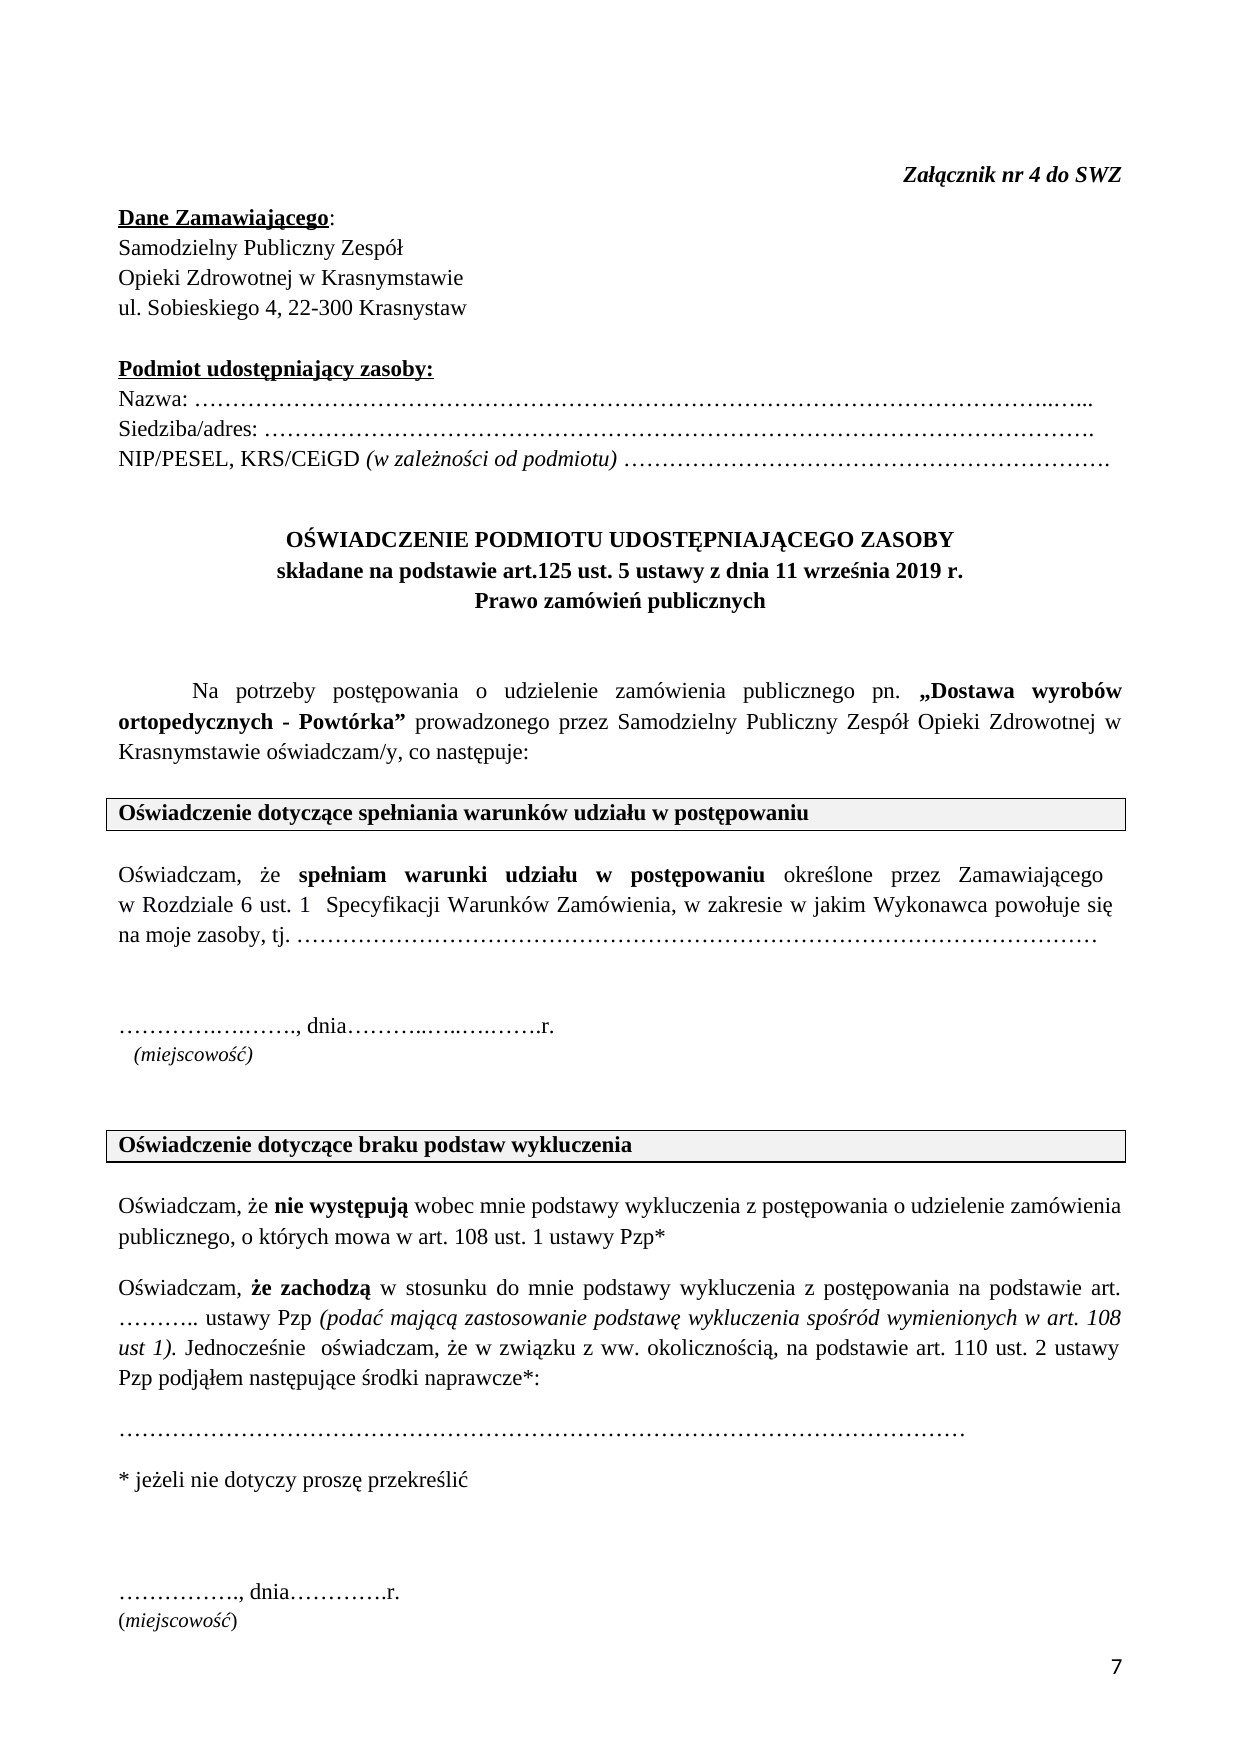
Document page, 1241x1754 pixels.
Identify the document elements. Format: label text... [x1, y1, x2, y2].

text Dane Zamawiającego: [118, 203, 1122, 230]
text OŚWIADCZENIE PODMIOTU UDOSTĘPNIAJĄCEGO ZASOBY [118, 526, 1122, 553]
text * jeżeli nie dotyczy proszę przekreślić [118, 1467, 1122, 1493]
text ………….….……., dnia………..…..….…….r. [118, 1012, 1122, 1038]
text Siedziba/adres: ………………………………………………………………………………………………. [118, 415, 1122, 441]
text Samodzielny Publiczny Zespół Opieki Zdrowotnej w Krasnymstawie [118, 234, 1122, 290]
text (miejscowość) [118, 1608, 1122, 1632]
table_header Oświadczenie dotyczące spełniania warunków udziału w postępowaniu [107, 799, 1125, 829]
text Podmiot udostępniający zasoby: [118, 354, 1122, 381]
text ul. Sobieskiego 4, 22-300 Krasnystaw [118, 294, 1122, 321]
text NIP/PESEL, KRS/CEiGD (w zależności od podmiotu) ………………………………………………………. [118, 445, 1122, 472]
text (miejscowość) [118, 1042, 1122, 1066]
text Oświadczam, że spełniam warunki udziału w postępowaniu określone przez Zamawiającego w Rozdziale 6 ust. 1 Specyfikacji Warunków Zamówienia, w zakresie w jakim Wykonawca powołuje się na moje zasoby, tj. …………………………………………………………………………………………… [118, 861, 1122, 948]
text składane na podstawie art.125 ust. 5 ustawy z dnia 11 września 2019 r. [118, 557, 1122, 583]
text Oświadczam, że nie występują wobec mnie podstawy wykluczenia z postępowania o udzielenie zamówienia publicznego, o których mowa w art. 108 ust. 1 ustawy Pzp* [118, 1193, 1122, 1249]
table_header Oświadczenie dotyczące braku podstaw wykluczenia [107, 1131, 1125, 1161]
text Załącznik nr 4 do SWZ [118, 161, 1122, 187]
text Prawo zamówień publicznych [118, 587, 1122, 613]
text ……………., dnia………….r. [118, 1578, 1122, 1604]
text Nazwa: …………………………………………………………………………………………………..…... [118, 385, 1122, 411]
text ………………………………………………………………………………………………… [118, 1416, 1122, 1442]
text Na potrzeby postępowania o udzielenie zamówienia publicznego pn. „Dostawa wyrobów ortopedycznych - Powtórka” prowadzonego przez Samodzielny Publiczny Zespół Opieki Zdrowotnej w Krasnymstawie oświadczam/y, co następuje: [118, 677, 1122, 764]
text Oświadczam, że zachodzą w stosunku do mnie podstawy wykluczenia z postępowania na podstawie art. ……….. ustawy Pzp (podać mającą zastosowanie podstawę wykluczenia spośród wymienionych w art. 108 ust 1). Jednocześnie oświadczam, że w związku z ww. okolicznością, na podstawie art. 110 ust. 2 ustawy Pzp podjąłem następujące środki naprawcze*: [118, 1274, 1122, 1391]
